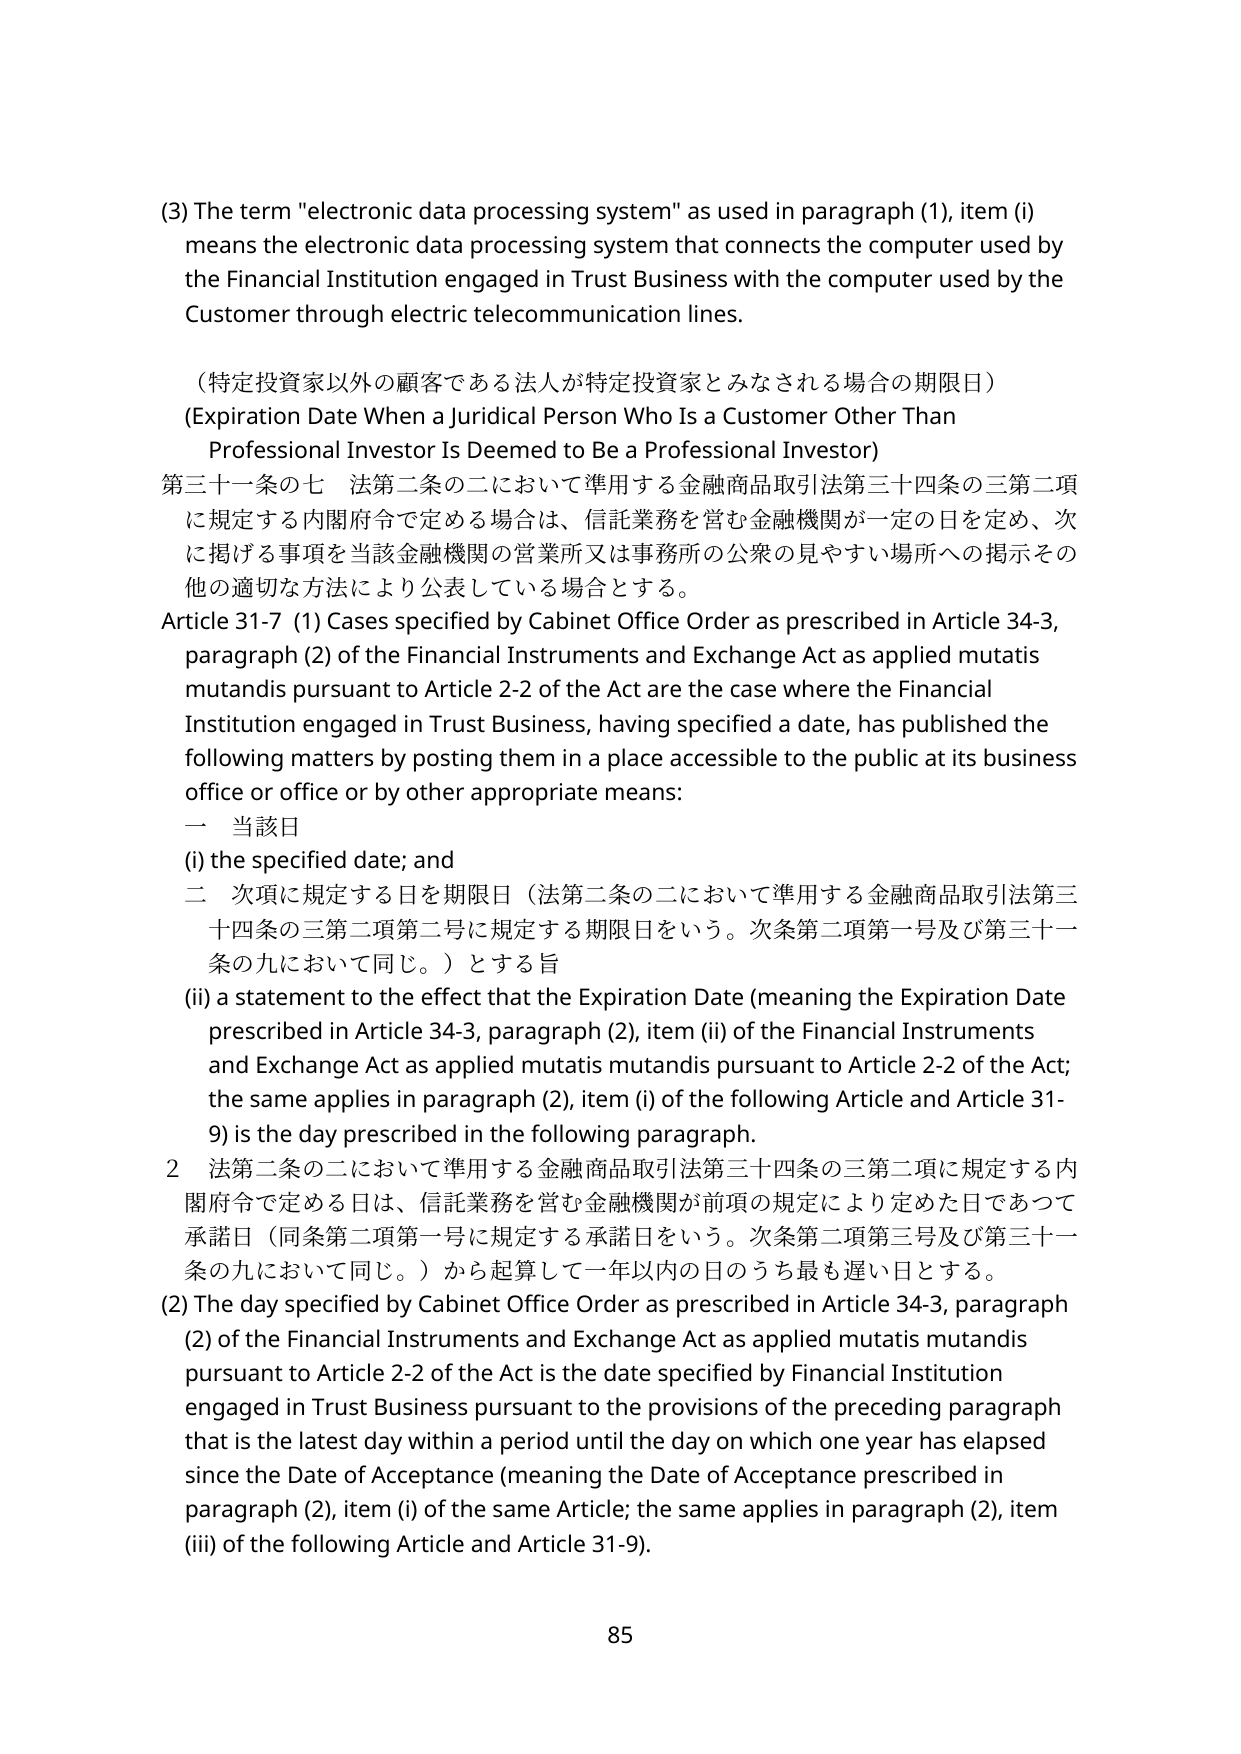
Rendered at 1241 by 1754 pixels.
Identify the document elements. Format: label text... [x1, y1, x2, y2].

text 二 次項に規定する日を期限日（法第二条の二において準用する金融商品取引法第三十四条の三第二項第二号に規定する期限日をいう。次条第二項第一号及び第三十一条の九において同じ。）とする旨 [184, 877, 1079, 979]
text ２ 法第二条の二において準用する金融商品取引法第三十四条の三第二項に規定する内閣府令で定める日は、信託業務を営む金融機関が前項の規定により定めた日であつて承諾日（同条第二項第一号に規定する承諾日をいう。次条第二項第三号及び第三十一条の九において同じ。）から起算して一年以内の日のうち最も遅い日とする。 [161, 1150, 1079, 1287]
text (2) The day specified by Cabinet Office Order as prescribed in Article 34-3, paragraph (2) of the Financial Instruments and Exchange Act as applied mutatis mutandis pursuant to Article 2-2 of the Act is the date specified by Financial Institution engaged in Trust Business pursuant to the provisions of the preceding paragraph that is the latest day within a period until the day on which one year has elapsed since the Date of Acceptance (meaning the Date of Acceptance prescribed in paragraph (2), item (i) of the same Article; the same applies in paragraph (2), item (iii) of the following Article and Article 31-9). [161, 1287, 1079, 1560]
text (i) the specified date; and [184, 843, 1079, 877]
text (3) The term "electronic data processing system" as used in paragraph (1), item (i) means the electronic data processing system that connects the computer used by the Financial Institution engaged in Trust Business with the computer used by the Customer through electric telecommunication lines. [161, 194, 1079, 330]
text Article 31-7 (1) Cases specified by Cabinet Office Order as prescribed in Article 34-3, paragraph (2) of the Financial Instruments and Exchange Act as applied mutatis mutandis pursuant to Article 2-2 of the Act are the case where the Financial Institution engaged in Trust Business, having specified a date, has published the following matters by posting them in a place accessible to the public at its business office or office or by other appropriate means: [161, 604, 1079, 809]
text （特定投資家以外の顧客である法人が特定投資家とみなされる場合の期限日） [184, 364, 1079, 399]
text (Expiration Date When a Juridical Person Who Is a Customer Other Than Professional Investor Is Deemed to Be a Professional Investor) [184, 399, 1079, 467]
text 一 当該日 [184, 809, 1079, 843]
text 第三十一条の七 法第二条の二において準用する金融商品取引法第三十四条の三第二項に規定する内閣府令で定める場合は、信託業務を営む金融機関が一定の日を定め、次に掲げる事項を当該金融機関の営業所又は事務所の公衆の見やすい場所への掲示その他の適切な方法により公表している場合とする。 [161, 467, 1079, 604]
text (ii) a statement to the effect that the Expiration Date (meaning the Expiration Date prescribed in Article 34-3, paragraph (2), item (ii) of the Financial Instruments and Exchange Act as applied mutatis mutandis pursuant to Article 2-2 of the Act; the same applies in paragraph (2), item (i) of the following Article and Article 31-9) is the day prescribed in the following paragraph. [184, 979, 1079, 1150]
